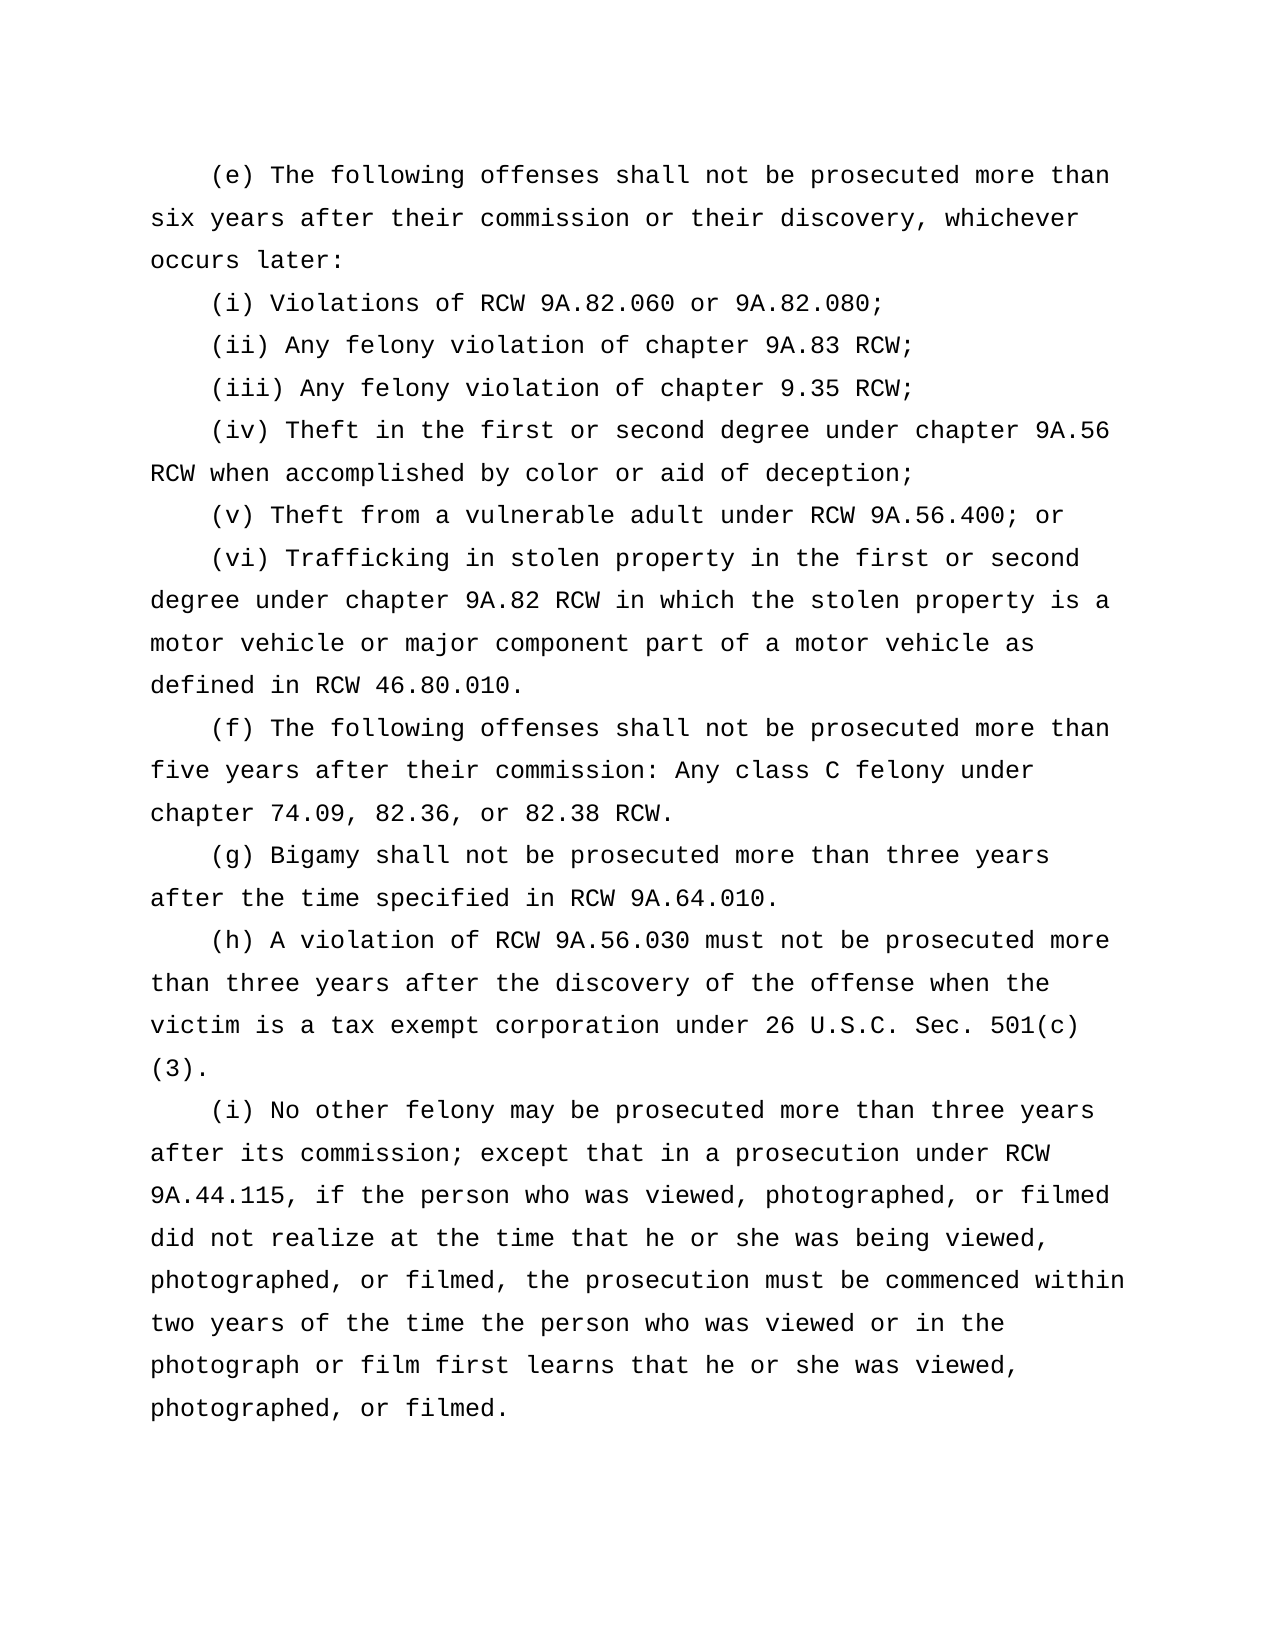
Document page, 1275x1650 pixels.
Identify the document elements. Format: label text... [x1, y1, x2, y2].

text (ii) Any felony violation of chapter 9A.83 RCW; [150, 320, 1125, 362]
text (g) Bigamy shall not be prosecuted more than three years after the time specified in RCW 9A.64.010. [150, 830, 1125, 915]
text (iv) Theft in the first or second degree under chapter 9A.56 RCW when accomplished by color or aid of deception; [150, 405, 1125, 490]
text (i) Violations of RCW 9A.82.060 or 9A.82.080; [150, 277, 1125, 320]
text (f) The following offenses shall not be prosecuted more than five years after their commission: Any class C felony under chapter 74.09, 82.36, or 82.38 RCW. [150, 702, 1125, 830]
text (iii) Any felony violation of chapter 9.35 RCW; [150, 362, 1125, 405]
text (h) A violation of RCW 9A.56.030 must not be prosecuted more than three years after the discovery of the offense when the victim is a tax exempt corporation under 26 U.S.C. Sec. 501(c)(3). [150, 915, 1125, 1085]
text (v) Theft from a vulnerable adult under RCW 9A.56.400; or [150, 490, 1125, 532]
text (e) The following offenses shall not be prosecuted more than six years after their commission or their discovery, whichever occurs later: [150, 150, 1125, 277]
text (i) No other felony may be prosecuted more than three years after its commission; except that in a prosecution under RCW 9A.44.115, if the person who was viewed, photographed, or filmed did not realize at the time that he or she was being viewed, photographed, or filmed, the prosecution must be commenced within two years of the time the person who was viewed or in the photograph or film first learns that he or she was viewed, photographed, or filmed. [150, 1085, 1125, 1425]
text (vi) Trafficking in stolen property in the first or second degree under chapter 9A.82 RCW in which the stolen property is a motor vehicle or major component part of a motor vehicle as defined in RCW 46.80.010. [150, 532, 1125, 702]
